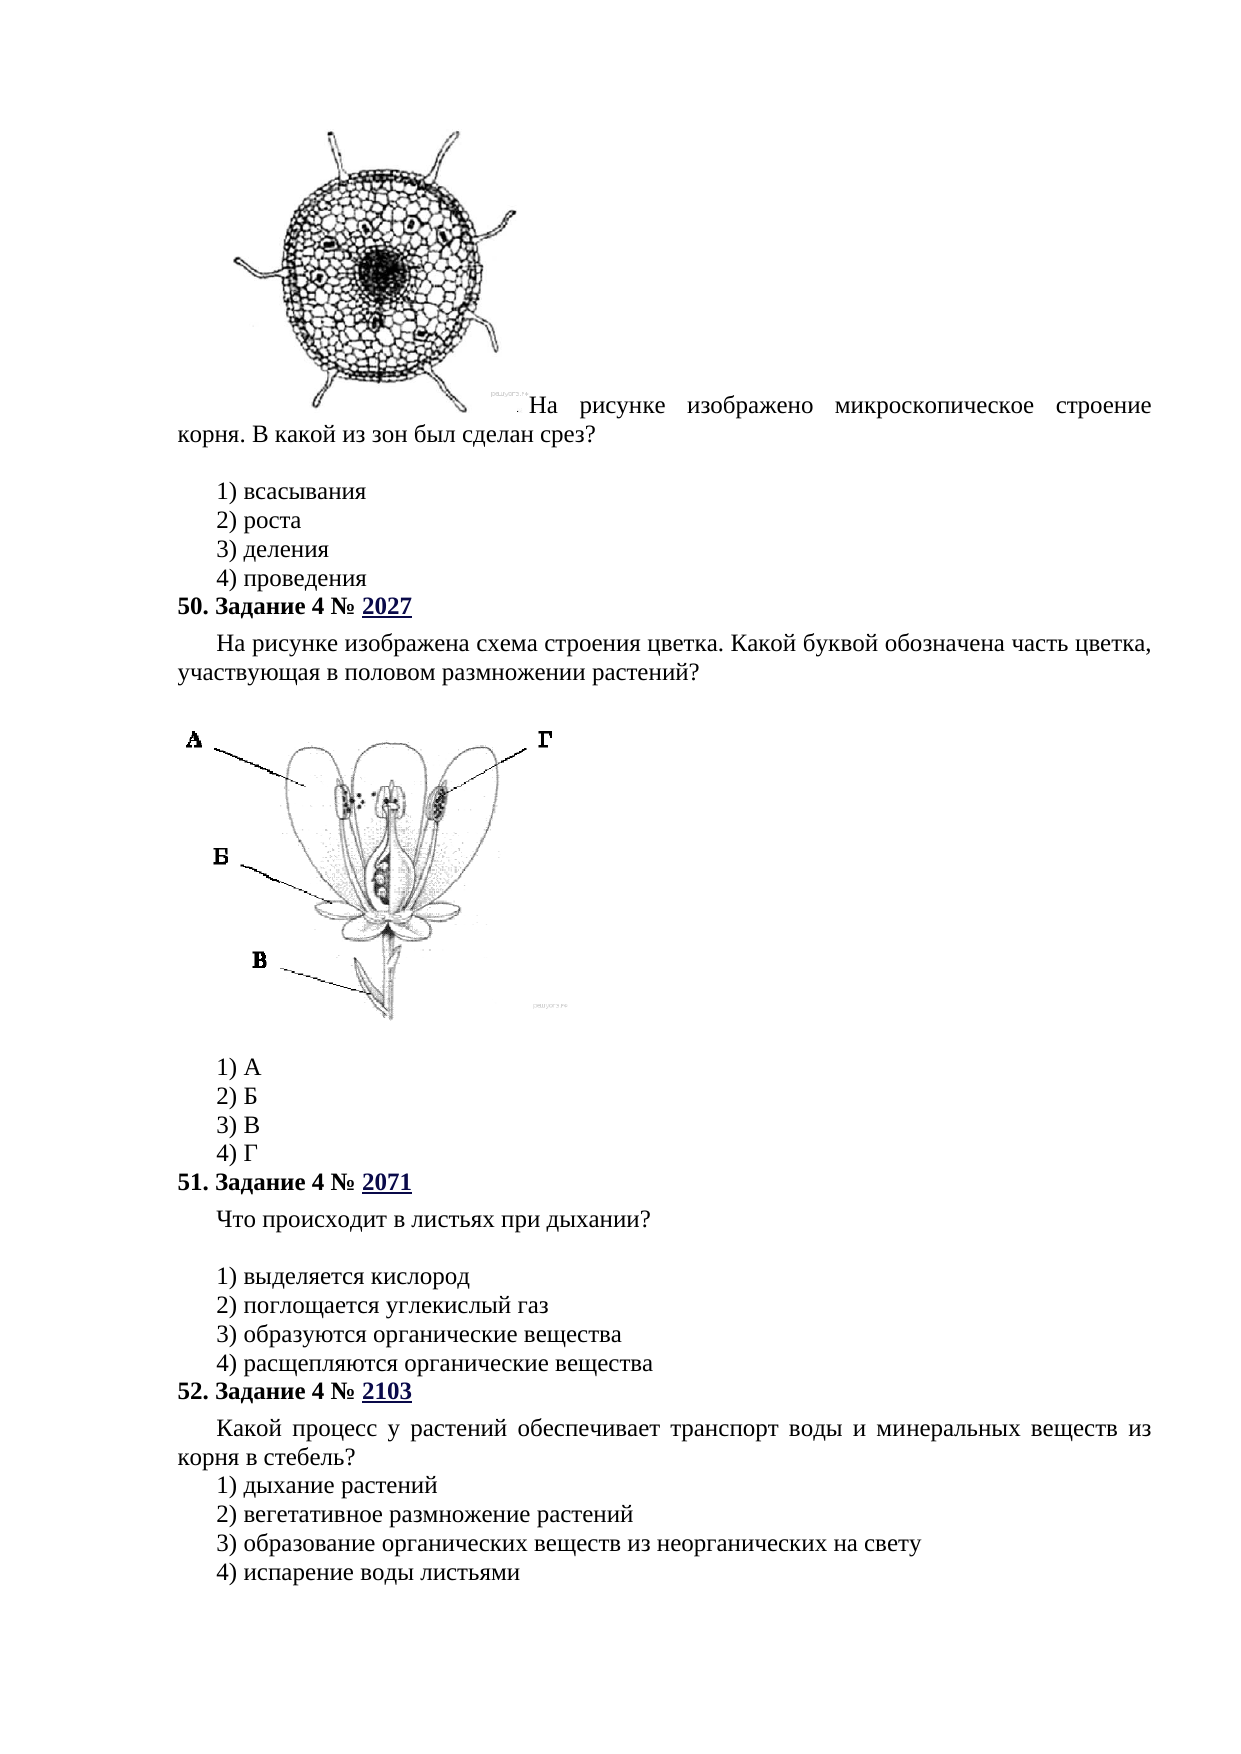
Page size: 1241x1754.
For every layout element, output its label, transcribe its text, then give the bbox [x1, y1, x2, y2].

text 1) дыхание растений [177, 1470, 1152, 1499]
text Какой процесс у растений обеспечивает транспорт воды и минеральных веществ из корня в стебель? [177, 1413, 1152, 1470]
text 52. Задание 4 № 2103 [177, 1376, 1152, 1405]
text 4) проведения [177, 563, 1152, 591]
text 3) деления [177, 534, 1152, 563]
text 4) Г [177, 1138, 1152, 1167]
text 2) вегетативное размножение растений [177, 1499, 1152, 1528]
picture [216, 118, 529, 414]
text 1) всасывания [177, 476, 1152, 505]
text 51. Задание 4 № 2071 [177, 1167, 1152, 1196]
text 2) поглощается углекислый газ [177, 1290, 1152, 1319]
text Что происходит в листьях при дыхании? [177, 1204, 1152, 1233]
text 4) испарение воды листьями [177, 1557, 1152, 1585]
text 3) образование органических веществ из неорганических на свету [177, 1528, 1152, 1557]
text 2) роста [177, 505, 1152, 534]
text 4) расщепляются органические вещества [177, 1348, 1152, 1376]
text 1) выделяется кислород [177, 1261, 1152, 1290]
text 3) образуются органические вещества [177, 1319, 1152, 1348]
text 3) В [177, 1110, 1152, 1138]
picture [177, 714, 568, 1024]
text На рисунке изображена схема строения цветка. Какой буквой обозначена часть цветка, участвующая в половом размножении растений? [177, 628, 1152, 685]
text 1) А [177, 1052, 1152, 1081]
text 2) Б [177, 1081, 1152, 1110]
text 50. Задание 4 № 2027 [177, 591, 1152, 620]
